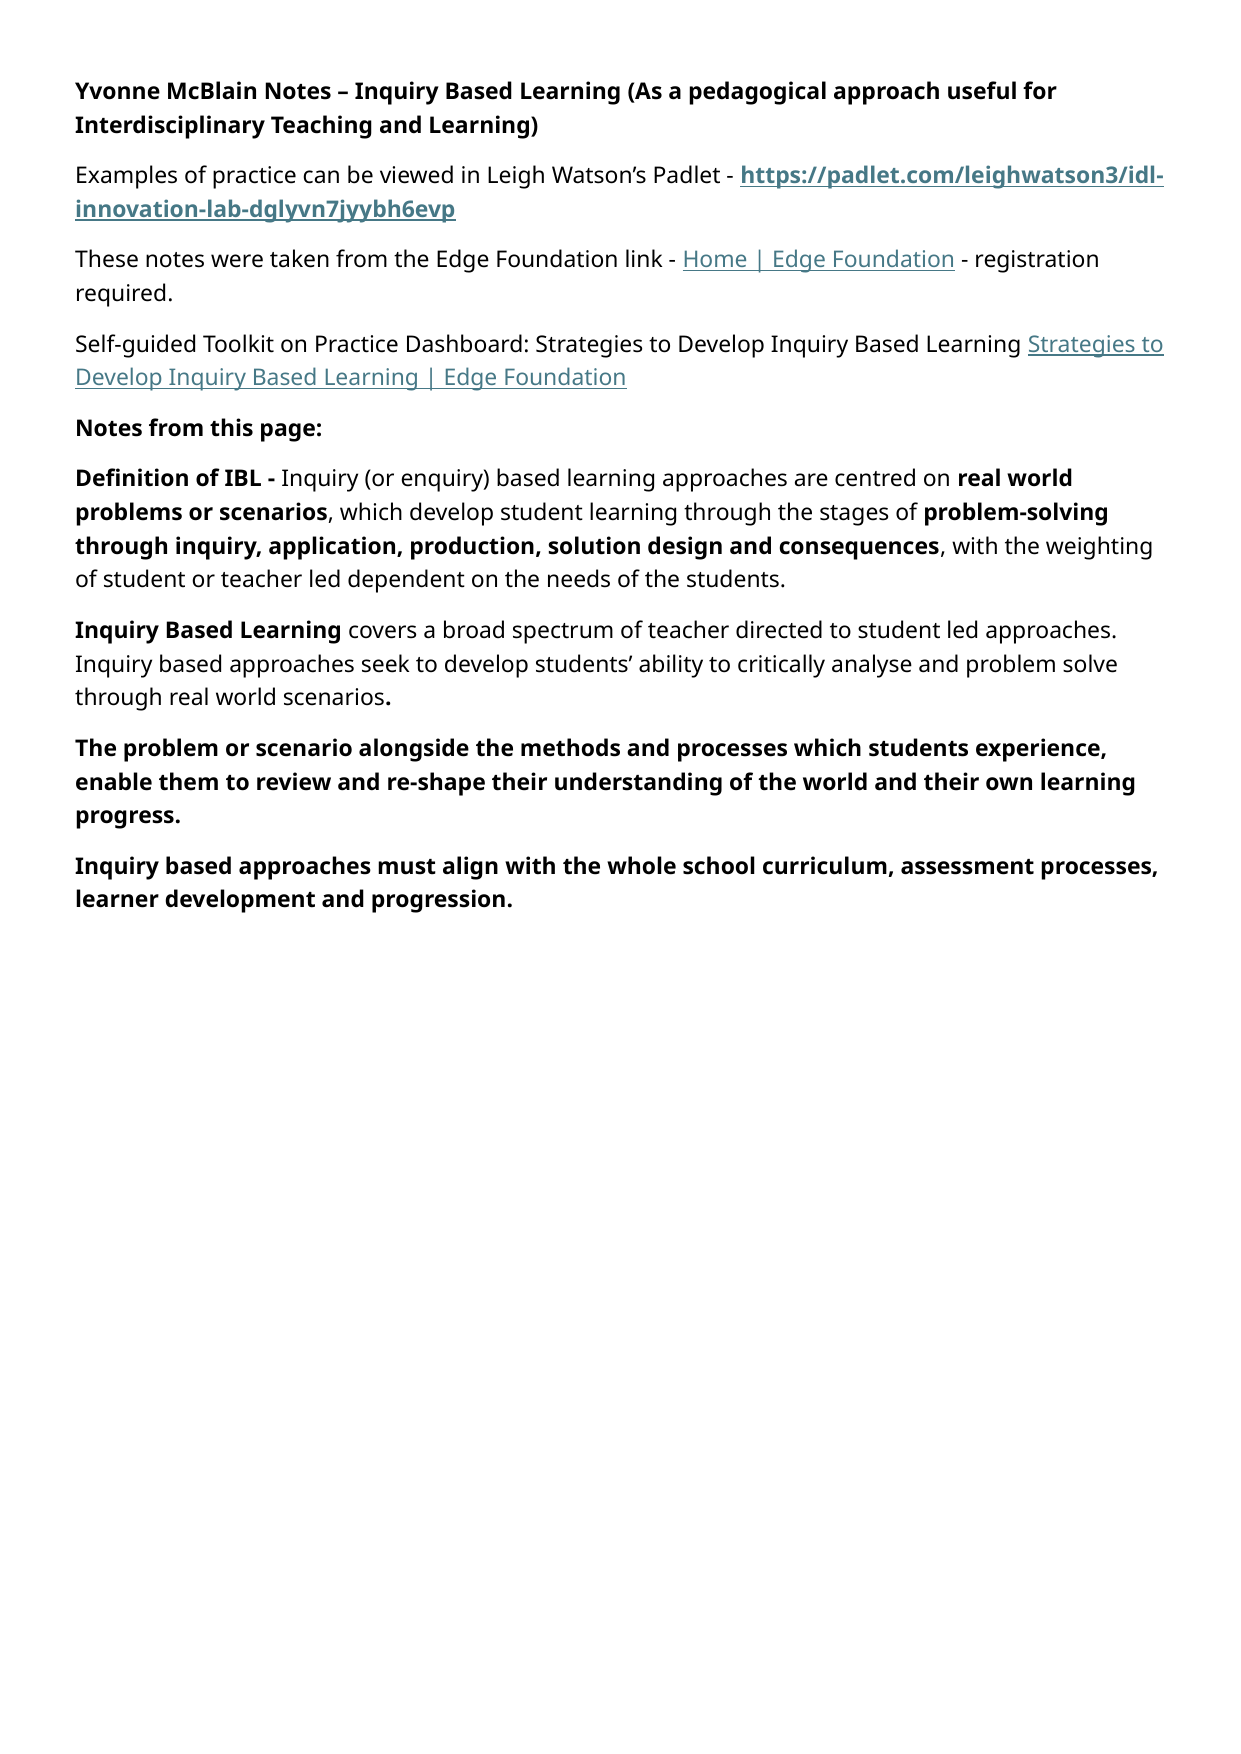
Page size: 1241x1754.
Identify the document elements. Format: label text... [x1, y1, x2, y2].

text These notes were taken from the Edge Foundation link - Home | Edge Foundation - registration required. [75, 243, 1165, 308]
text Self-guided Toolkit on Practice Dashboard: Strategies to Develop Inquiry Based Learning Strategies to Develop Inquiry Based Learning | Edge Foundation [75, 327, 1165, 392]
text Inquiry Based Learning covers a broad spectrum of teacher directed to student led approaches. Inquiry based approaches seek to develop students’ ability to critically analyse and problem solve through real world scenarios. [75, 614, 1165, 712]
text Inquiry based approaches must align with the whole school curriculum, assessment processes, learner development and progression. [75, 849, 1165, 914]
text The problem or scenario alongside the methods and processes which students experience, enable them to review and re-shape their understanding of the world and their own learning progress. [75, 732, 1165, 830]
text Definition of IBL - Inquiry (or enquiry) based learning approaches are centred on real world problems or scenarios, which develop student learning through the stages of problem-solving through inquiry, application, production, solution design and consequences, with the weighting of student or teacher led dependent on the needs of the students. [75, 462, 1165, 594]
text Yvonne McBlain Notes – Inquiry Based Learning (As a pedagogical approach useful for Interdisciplinary Teaching and Learning) [75, 75, 1165, 140]
text Notes from this page: [75, 412, 1165, 443]
text Examples of practice can be viewed in Leigh Watson’s Padlet - https://padlet.com/leighwatson3/idl-innovation-lab-dglyvn7jyybh6evp [75, 159, 1165, 224]
